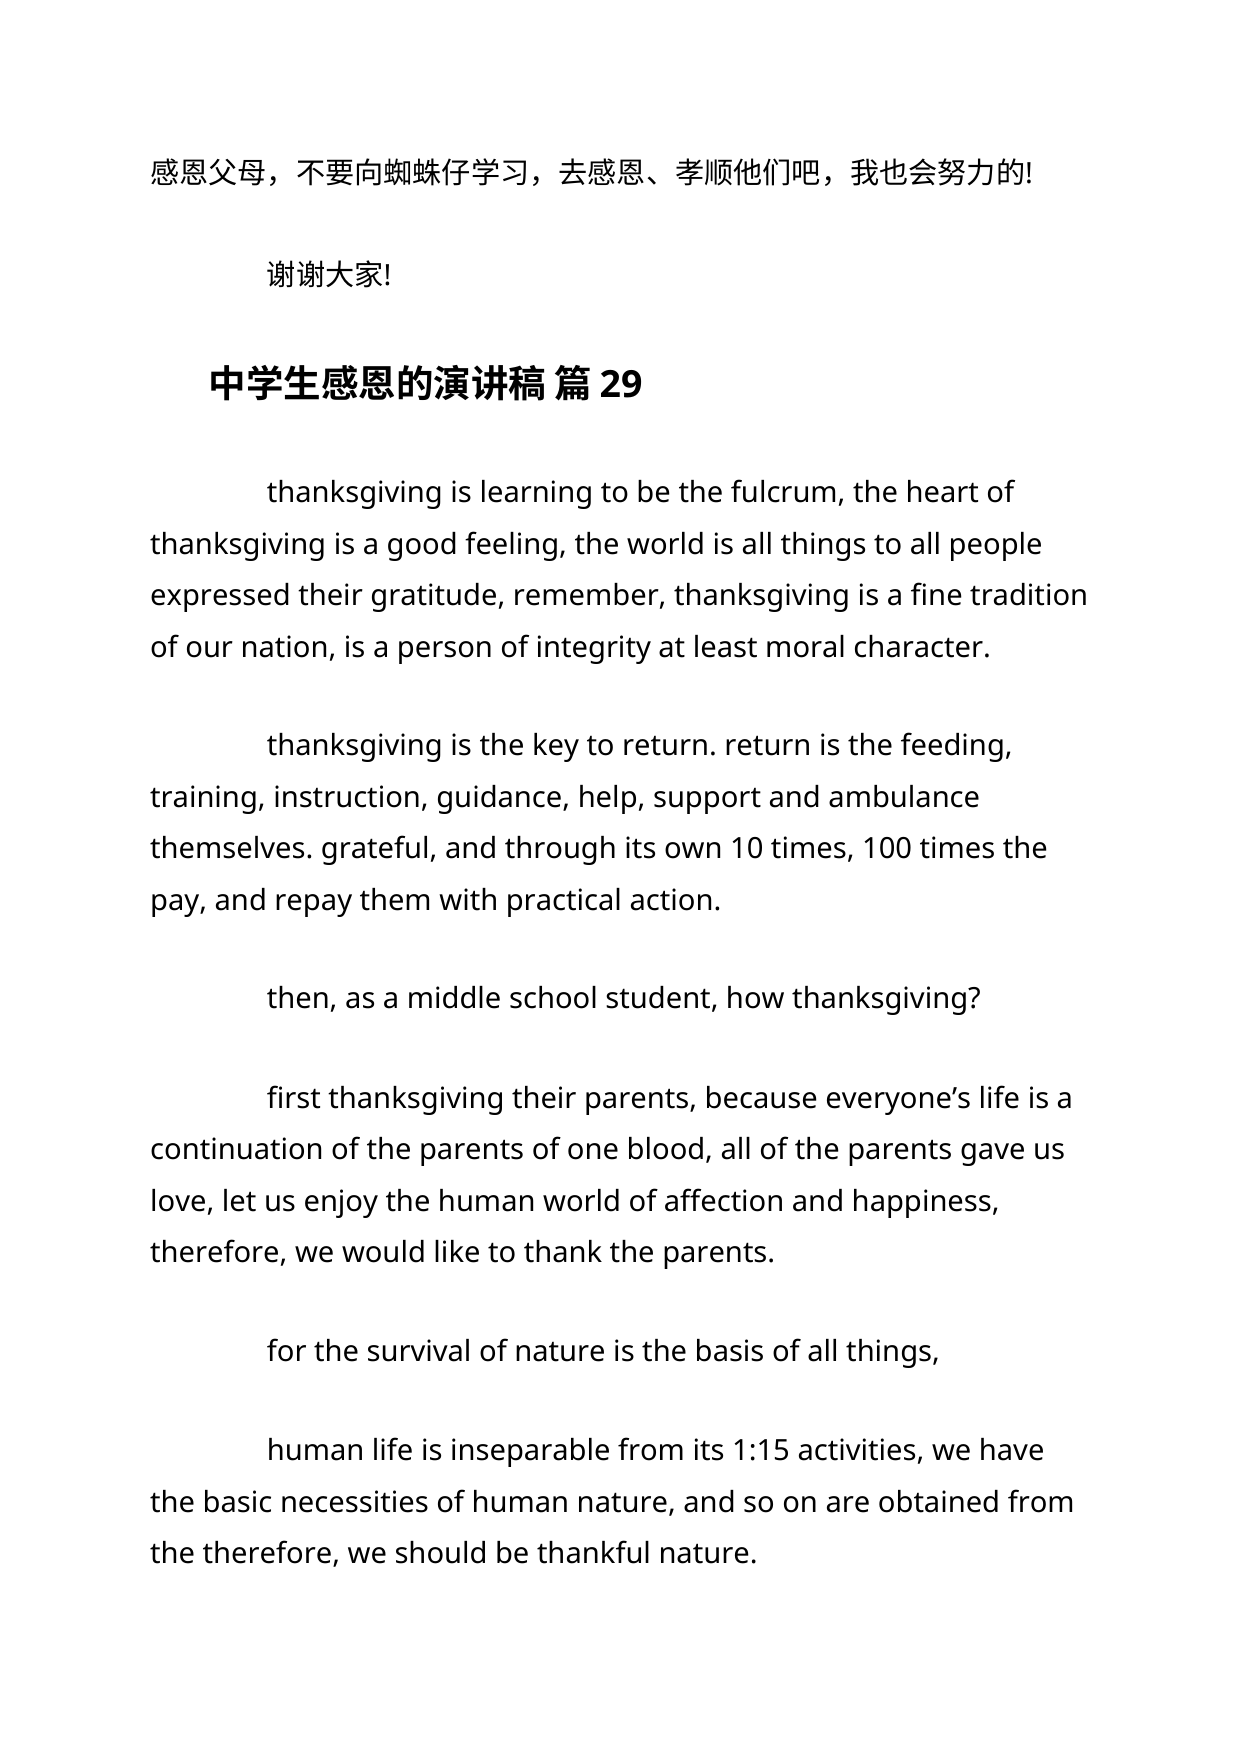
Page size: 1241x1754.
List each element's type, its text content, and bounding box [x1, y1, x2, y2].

text human life is inseparable from its 1:15 activities, we have the basic necessities of human nature, and so on are obtained from the therefore, we should be thankful nature. [150, 1429, 1090, 1572]
text 中学生感恩的演讲稿 篇29 [150, 354, 1090, 408]
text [150, 150, 1090, 192]
text 谢谢大家! [150, 252, 1090, 294]
text then, as a middle school student, how thanksgiving? [150, 978, 1090, 1017]
text thanksgiving is the key to return. return is the feeding, training, instruction, guidance, help, support and ambulance themselves. grateful, and through its own 10 times, 100 times the pay, and repay them with practical action. [150, 725, 1090, 919]
text thanksgiving is learning to be the fulcrum, the heart of thanksgiving is a good feeling, the world is all things to all people expressed their gratitude, remember, thanksgiving is a fine tradition of our nation, is a person of integrity at least moral character. [150, 472, 1090, 666]
text first thanksgiving their parents, because everyone’s life is a continuation of the parents of one blood, all of the parents gave us love, let us enjoy the human world of affection and happiness, therefore, we would like to thank the parents. [150, 1077, 1090, 1271]
text for the survival of nature is the basis of all things, [150, 1330, 1090, 1370]
